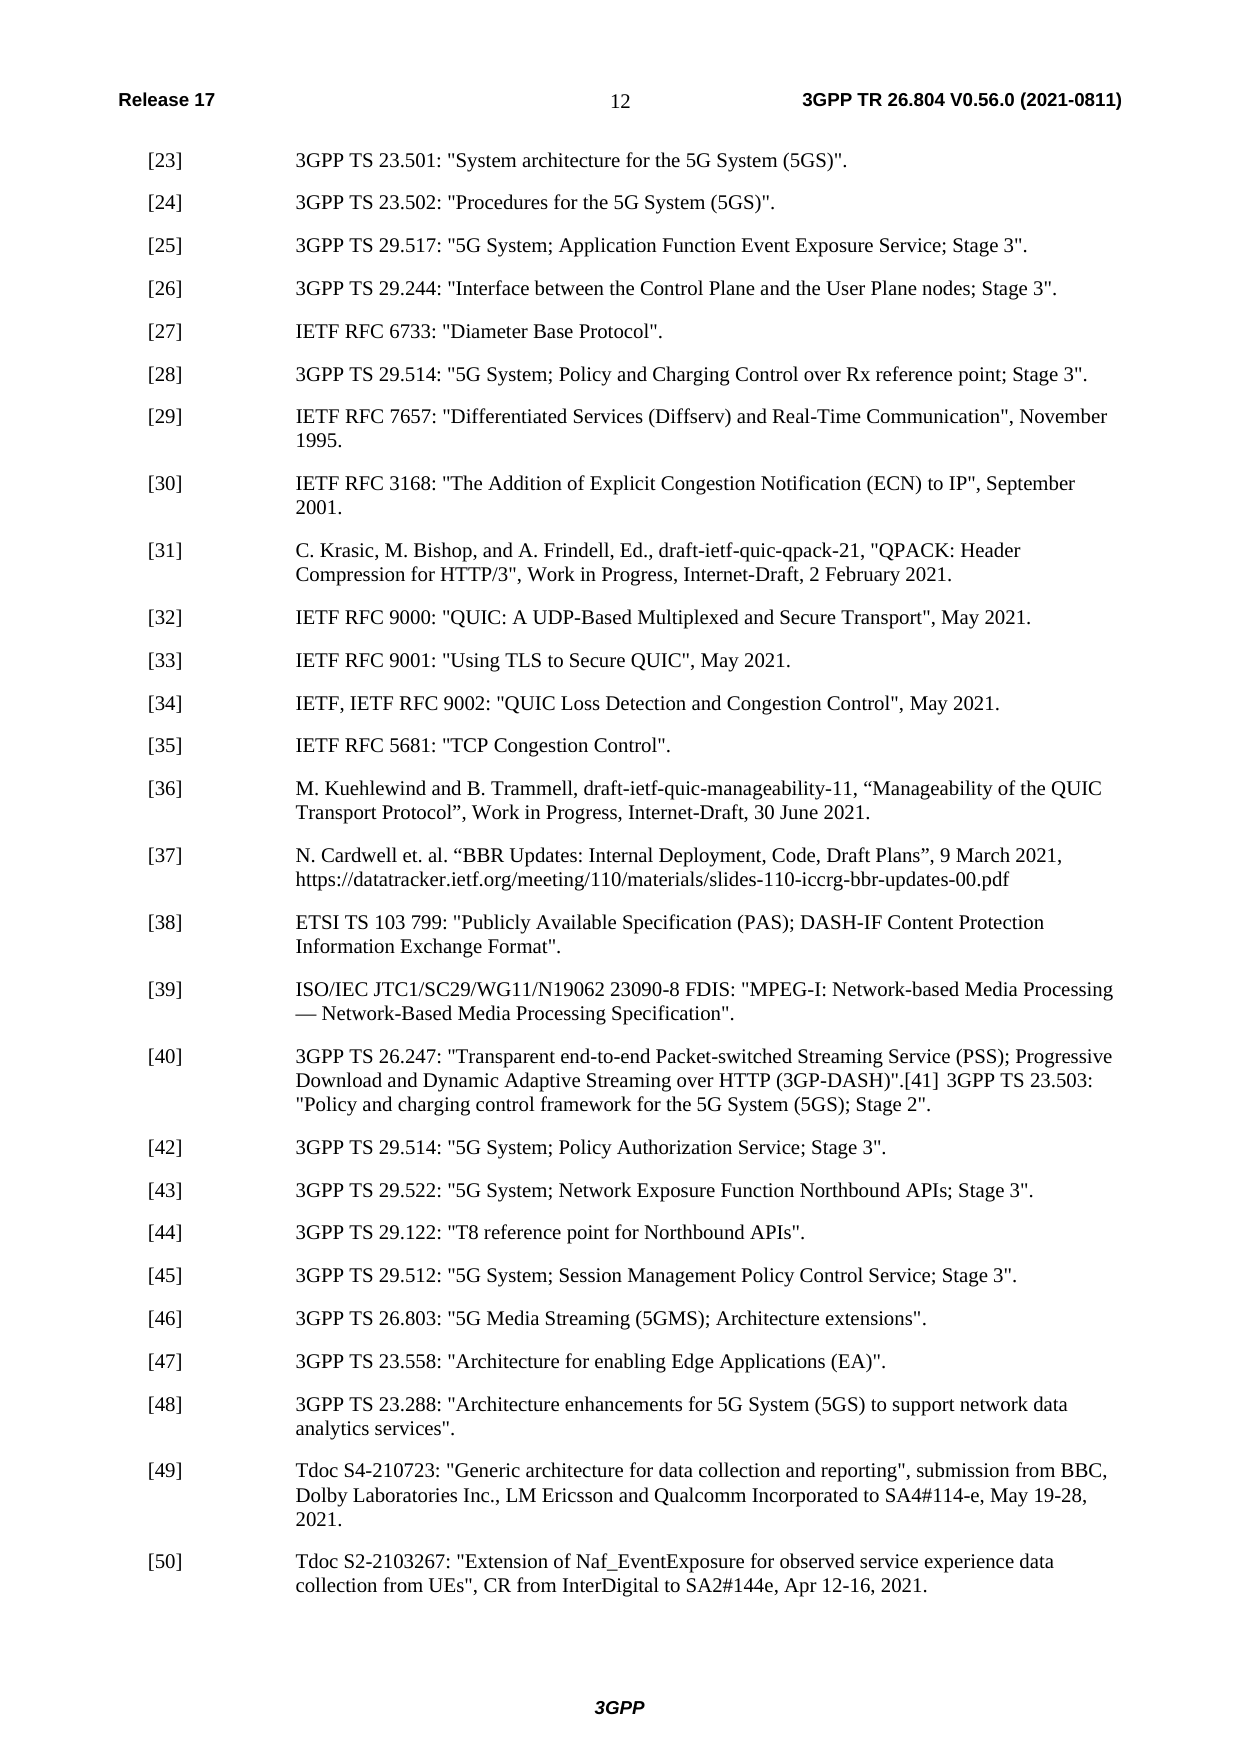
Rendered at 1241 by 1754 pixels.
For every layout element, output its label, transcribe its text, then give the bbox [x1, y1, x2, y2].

text [32] IETF RFC 9000: "QUIC: A UDP-Based Multiplexed and Secure Transport", May 2021. [148, 605, 1122, 629]
text [23] 3GPP TS 23.501: "System architecture for the 5G System (5GS)". [148, 147, 1122, 172]
text [25] 3GPP TS 29.517: "5G System; Application Function Event Exposure Service; Stage 3". [148, 233, 1122, 257]
text [48] 3GPP TS 23.288: "Architecture enhancements for 5G System (5GS) to support network data analytics services". [148, 1392, 1122, 1440]
text [26] 3GPP TS 29.244: "Interface between the Control Plane and the User Plane nodes; Stage 3". [148, 276, 1122, 300]
text [40] 3GPP TS 26.247: "Transparent end-to-end Packet-switched Streaming Service (PSS); Progressive Download and Dynamic Adaptive Streaming over HTTP (3GP-DASH)".[41] 3GPP TS 23.503: "Policy and charging control framework for the 5G System (5GS); Stage 2". [148, 1044, 1122, 1116]
text [36] M. Kuehlewind and B. Trammell, draft-ietf-quic-manageability-11, “Manageability of the QUIC Transport Protocol”, Work in Progress, Internet-Draft, 30 June 2021. [148, 776, 1122, 824]
text [24] 3GPP TS 23.502: "Procedures for the 5G System (5GS)". [148, 190, 1122, 214]
text [44] 3GPP TS 29.122: "T8 reference point for Northbound APIs". [148, 1220, 1122, 1244]
text [47] 3GPP TS 23.558: "Architecture for enabling Edge Applications (EA)". [148, 1349, 1122, 1373]
text [49] Tdoc S4-210723: "Generic architecture for data collection and reporting", submission from BBC, Dolby Laboratories Inc., LM Ericsson and Qualcomm Incorporated to SA4#114-e, May 19-28, 2021. [148, 1458, 1122, 1531]
text [37] N. Cardwell et. al. “BBR Updates: Internal Deployment, Code, Draft Plans”, 9 March 2021, https://datatracker.ietf.org/meeting/110/materials/slides-110-iccrg-bbr-updates-00.pdf [148, 843, 1122, 891]
text [31] C. Krasic, M. Bishop, and A. Frindell, Ed., draft-ietf-quic-qpack-21, "QPACK: Header Compression for HTTP/3", Work in Progress, Internet-Draft, 2 February 2021. [148, 538, 1122, 586]
text [42] 3GPP TS 29.514: "5G System; Policy Authorization Service; Stage 3". [148, 1135, 1122, 1159]
text [46] 3GPP TS 26.803: "5G Media Streaming (5GMS); Architecture extensions". [148, 1306, 1122, 1330]
text [39] ISO/IEC JTC1/SC29/WG11/N19062 23090-8 FDIS: "MPEG-I: Network-based Media Processing — Network-Based Media Processing Specification". [148, 977, 1122, 1025]
text [27] IETF RFC 6733: "Diameter Base Protocol". [148, 319, 1122, 343]
text [43] 3GPP TS 29.522: "5G System; Network Exposure Function Northbound APIs; Stage 3". [148, 1177, 1122, 1202]
text [29] IETF RFC 7657: "Differentiated Services (Diffserv) and Real-Time Communication", November 1995. [148, 404, 1122, 452]
text [34] IETF, 9002: "QUIC Loss Detection and Congestion Control", May 2021. [148, 691, 1122, 715]
text [38] ETSI TS 103 799: "Publicly Available Specification (PAS); DASH-IF Content Protection Information Exchange Format". [148, 910, 1122, 958]
text [50] Tdoc S2-2103267: "Extension of Naf_EventExposure for observed service experience data collection from UEs", CR from InterDigital to SA2#144e, Apr 12-16, 2021. [148, 1549, 1122, 1597]
text [45] 3GPP TS 29.512: "5G System; Session Management Policy Control Service; Stage 3". [148, 1263, 1122, 1287]
text [30] IETF RFC 3168: "The Addition of Explicit Congestion Notification (ECN) to IP", September 2001. [148, 471, 1122, 519]
text [28] 3GPP TS 29.514: "5G System; Policy and Charging Control over Rx reference point; Stage 3". [148, 362, 1122, 386]
text [35] IETF RFC 5681: "TCP Congestion Control". [148, 733, 1122, 757]
text [33] IETF RFC 9001: "Using TLS to Secure QUIC", May 2021. [148, 648, 1122, 672]
